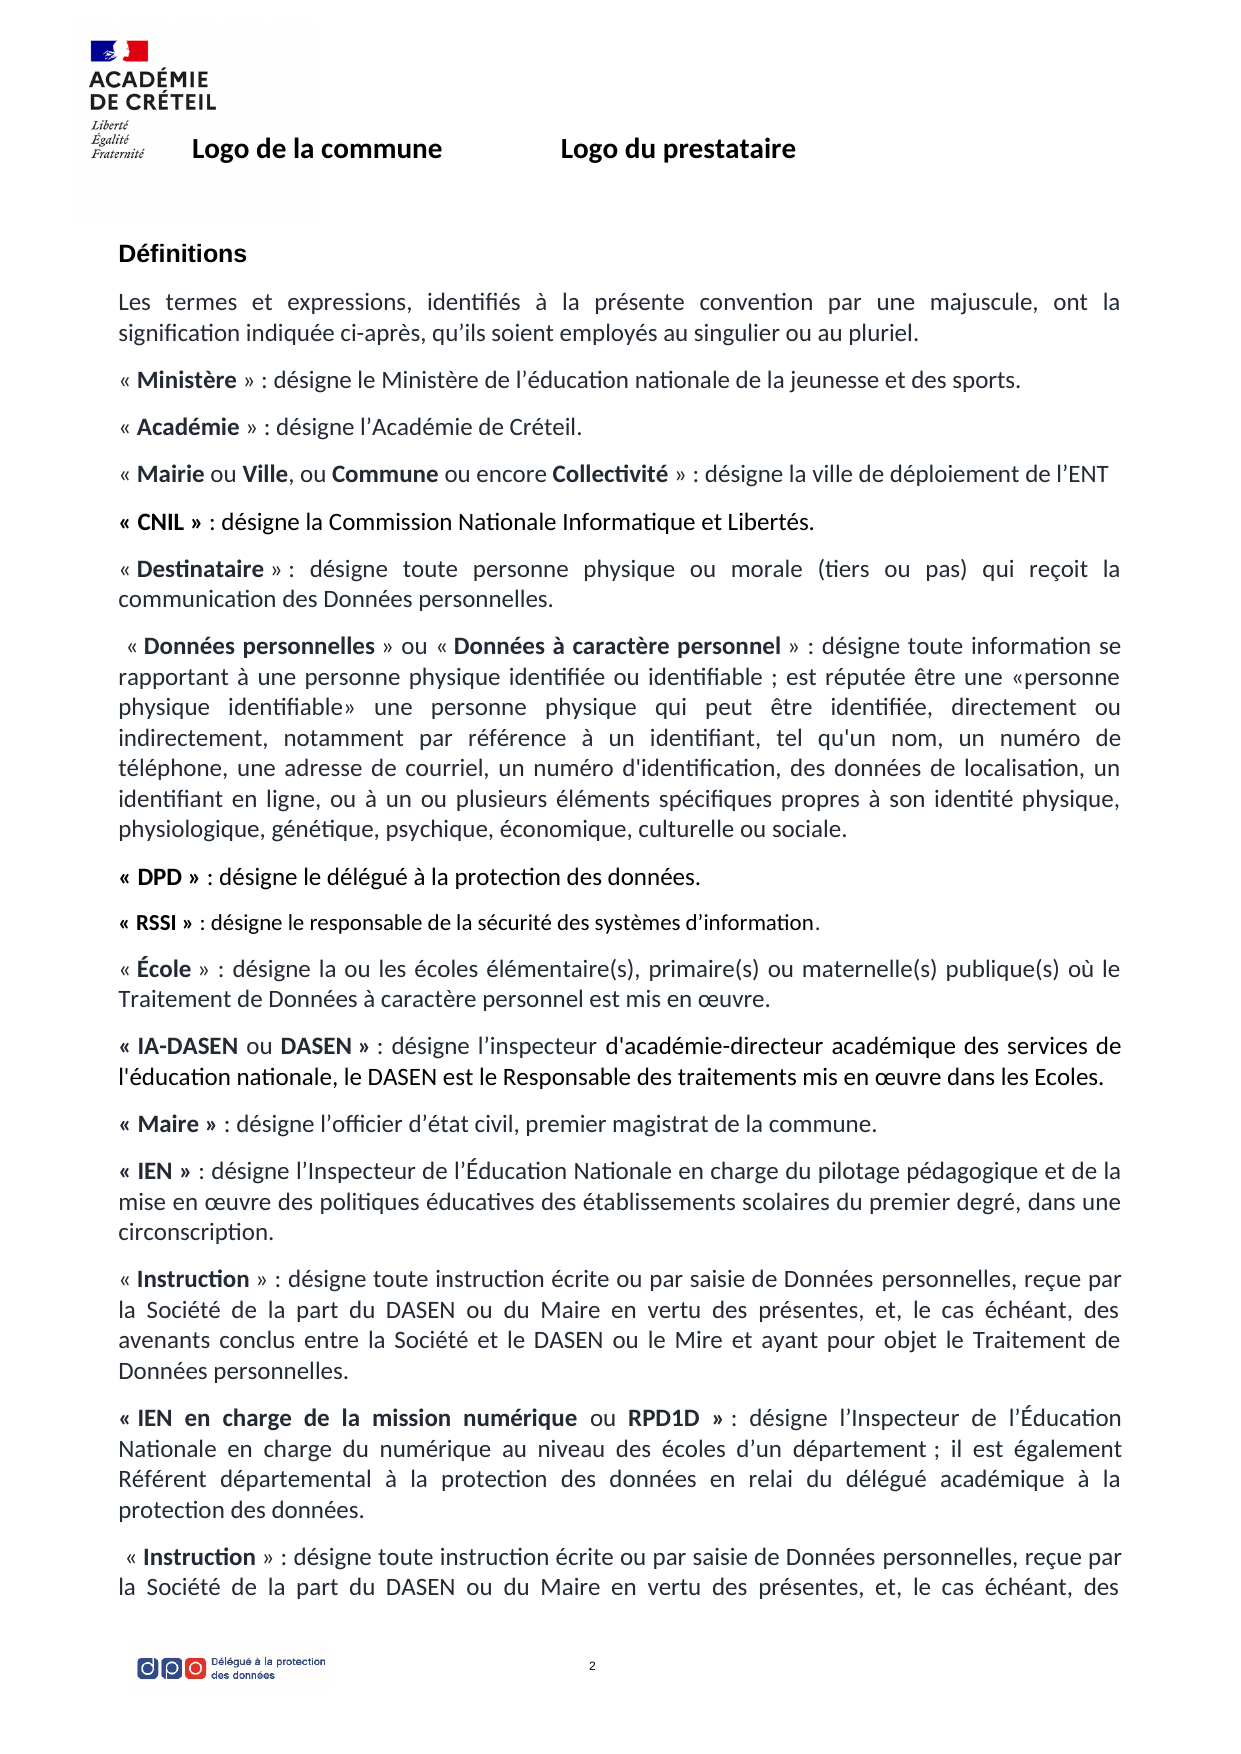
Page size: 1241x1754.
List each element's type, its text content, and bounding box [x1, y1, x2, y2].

text « Académie » : désigne l’Académie de Créteil. [118, 411, 1122, 442]
text « RSSI » : désigne le responsable de la sécurité des systèmes d’information. [118, 908, 1122, 936]
text « IEN en charge de la mission numérique ou RPD1D » : désigne l’Inspecteur de l’Éducation Nationale en charge du numérique au niveau des écoles d’un département ; il est également Référent départemental à la protection des données en relai du délégué académique à la protection des données. [118, 1402, 1122, 1524]
text « IEN » : désigne l’Inspecteur de l’Éducation Nationale en charge du pilotage pédagogique et de la mise en œuvre des politiques éducatives des établissements scolaires du premier degré, dans une circonscription. [118, 1155, 1122, 1247]
text « Mairie ou Ville, ou Commune ou encore Collectivité » : désigne la ville de déploiement de l’ENT [118, 458, 1122, 489]
text « IA-DASEN ou DASEN » : désigne l’inspecteur d'académie-directeur académique des services de l'éducation nationale, le DASEN est le Responsable des traitements mis en œuvre dans les Ecoles. [118, 1030, 1122, 1091]
text « Données personnelles » ou « Données à caractère personnel » : désigne toute information se rapportant à une personne physique identifiée ou identifiable ; est réputée être une «personne physique identifiable» une personne physique qui peut être identifiée, directement ou indirectement, notamment par référence à un identifiant, tel qu'un nom, un numéro de téléphone, une adresse de courriel, un numéro d'identification, des données de localisation, un identifiant en ligne, ou à un ou plusieurs éléments spécifiques propres à son identité physique, physiologique, génétique, psychique, économique, culturelle ou sociale. [118, 631, 1122, 844]
text « Maire » : désigne l’officier d’état civil, premier magistrat de la commune. [118, 1108, 1122, 1139]
text « CNIL » : désigne la Commission Nationale Informatique et Libertés. [118, 506, 1122, 536]
text « Destinataire » : désigne toute personne physique ou morale (tiers ou pas) qui reçoit la communication des Données personnelles. [118, 553, 1122, 614]
picture [128, 1645, 332, 1691]
text Les termes et expressions, identifiés à la présente convention par une majuscule, ont la signification indiquée ci-après, qu’ils soient employés au singulier ou au pluriel. [118, 286, 1122, 347]
picture [70, 20, 318, 223]
text Définitions [118, 239, 1122, 267]
text « école » : désigne la ou les écoles élémentaire(s), primaire(s) ou maternelle(s) publique(s) où le Traitement de Données à caractère personnel est mis en œuvre. [118, 953, 1122, 1014]
text « Ministère » : désigne le Ministère de l’éducation nationale de la jeunesse et des sports. [118, 364, 1122, 394]
text « DPD » : désigne le délégué à la protection des données. [118, 861, 1122, 891]
text « Instruction » : désigne toute instruction écrite ou par saisie de Données personnelles, reçue par la Société de la part du DASEN ou du Maire en vertu des présentes, et, le cas échéant, des avenants conclus entre la Société et le DASEN ou le Mire et ayant pour objet le Traitement de Données personnelles. [118, 1263, 1122, 1386]
